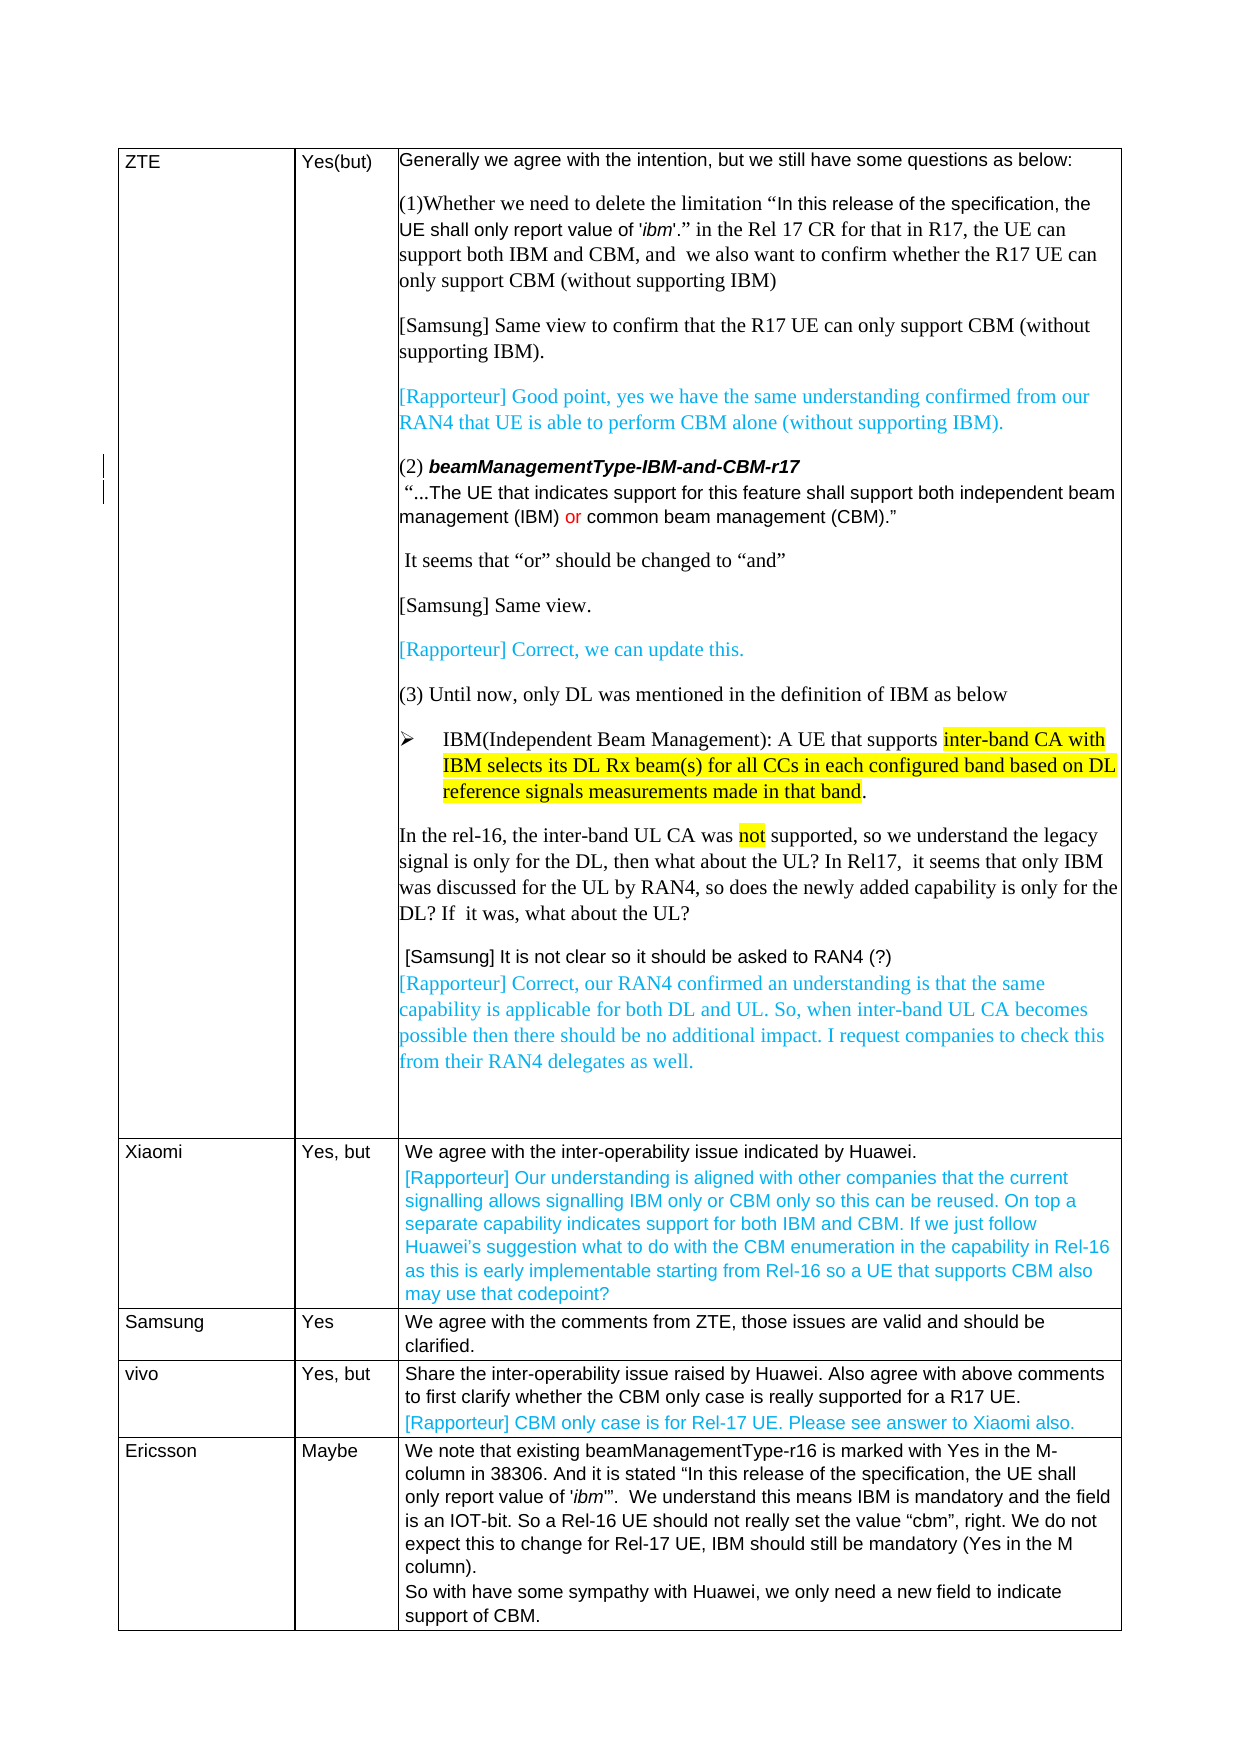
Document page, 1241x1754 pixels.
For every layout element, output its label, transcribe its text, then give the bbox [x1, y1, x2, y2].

picture [527, 1054, 532, 1063]
picture [872, 393, 879, 401]
picture [500, 642, 504, 659]
picture [839, 1032, 846, 1040]
table_cell ZTE [119, 149, 294, 1138]
picture [1019, 980, 1026, 988]
picture [812, 393, 819, 401]
table_cell Xiaomi [119, 1139, 294, 1308]
table_cell Maybe [296, 1438, 398, 1630]
table_cell Yes, but [296, 1139, 398, 1308]
picture [451, 1054, 457, 1066]
table_cell Generally we agree with the intention, but we still have some questions as below: (1)Whether we need to delete the limitation “In this release of the specification, the UE shall only report value of 'ibm'.” in the Rel 17 CR for that in R17, the UE can support both IBM and CBM, and we also want to confirm whether the R17 UE can only support CBM (without supporting IBM) [Samsung] Same view to confirm that the R17 UE can only support CBM (without supporting IBM). [Rapporteur] Good point, yes we have the same understanding confirmed from our RAN4 that UE is able to perform CBM alone (without supporting IBM). (2) beamManagementType-IBM-and-CBM-r17 “...The UE that indicates support for this feature shall support both independent beam management (IBM) or common beam management (CBM).” It seems that “or” should be changed to “and” [Samsung] Same view. [Rapporteur] Correct, we can update this. Until now, only DL was mentioned in the definition of IBM as below IBM(Independent Beam Management): A UE that supports inter-band CA with IBM selects its DL Rx beam(s) for all CCs in each configured band based on DL reference signals measurements made in that band. In the rel-16, the inter-band UL CA was not supported, so we understand the legacy signal is only for the DL, then what about the UL? In Rel17, it seems that only IBM was discussed for the UL by RAN4, so does the newly added capability is only for the DL? If it was, what about the UL? [Samsung] It is not clear so it should be asked to RAN4 (?) [Rapporteur] Correct, our RAN4 confirmed an understanding is that the same capability is applicable for both DL and UL. So, when inter-band UL CA becomes possible then there should be no additional impact. I request companies to check this from their RAN4 delegates as well. [399, 149, 1121, 1138]
table_cell Ericsson [119, 1438, 294, 1630]
table_cell vivo [119, 1361, 294, 1437]
picture [957, 1002, 962, 1012]
picture [605, 980, 612, 988]
picture [505, 415, 510, 428]
picture [441, 1028, 447, 1042]
picture [500, 389, 504, 406]
picture [833, 980, 840, 988]
picture [1082, 393, 1089, 401]
picture [924, 1032, 931, 1040]
picture [656, 976, 661, 985]
picture [414, 418, 421, 427]
picture [438, 415, 443, 424]
picture [500, 976, 504, 993]
picture [613, 1006, 620, 1014]
table_cell Yes, but [296, 1361, 398, 1437]
picture [504, 1170, 508, 1188]
table_cell We agree with the inter-operability issue indicated by Huawei. [Rapporteur] Our understanding is aligned with other companies that the current signalling allows signalling IBM only or CBM only so this can be reused. On top a separate capability indicates support for both IBM and CBM. If we just follow Huawei’s suggestion what to do with the CBM enumeration in the capability in Rel-16 as this is early implementable starting from Rel-16 so a UE that supports CBM also may use that codepoint? [399, 1139, 1121, 1308]
picture [569, 1028, 575, 1040]
table_cell Yes [296, 1309, 398, 1360]
table_cell Share the inter-operability issue raised by Huawei. Also agree with above comments to first clarify whether the CBM only case is really supported for a R17 UE. [Rapporteur] CBM only case is for Rel-17 UE. Please see answer to Xiaomi also. [399, 1361, 1121, 1437]
table_cell Samsung [119, 1309, 294, 1360]
table_cell Yes(but) [296, 149, 398, 1138]
picture [757, 419, 764, 427]
picture [465, 415, 471, 427]
picture [504, 1415, 508, 1433]
table_cell We agree with the comments from ZTE, those issues are valid and should be clarified. [399, 1309, 1121, 1360]
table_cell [399, 1438, 1121, 1630]
picture [746, 1002, 751, 1015]
picture [505, 1057, 510, 1065]
picture [842, 393, 849, 401]
